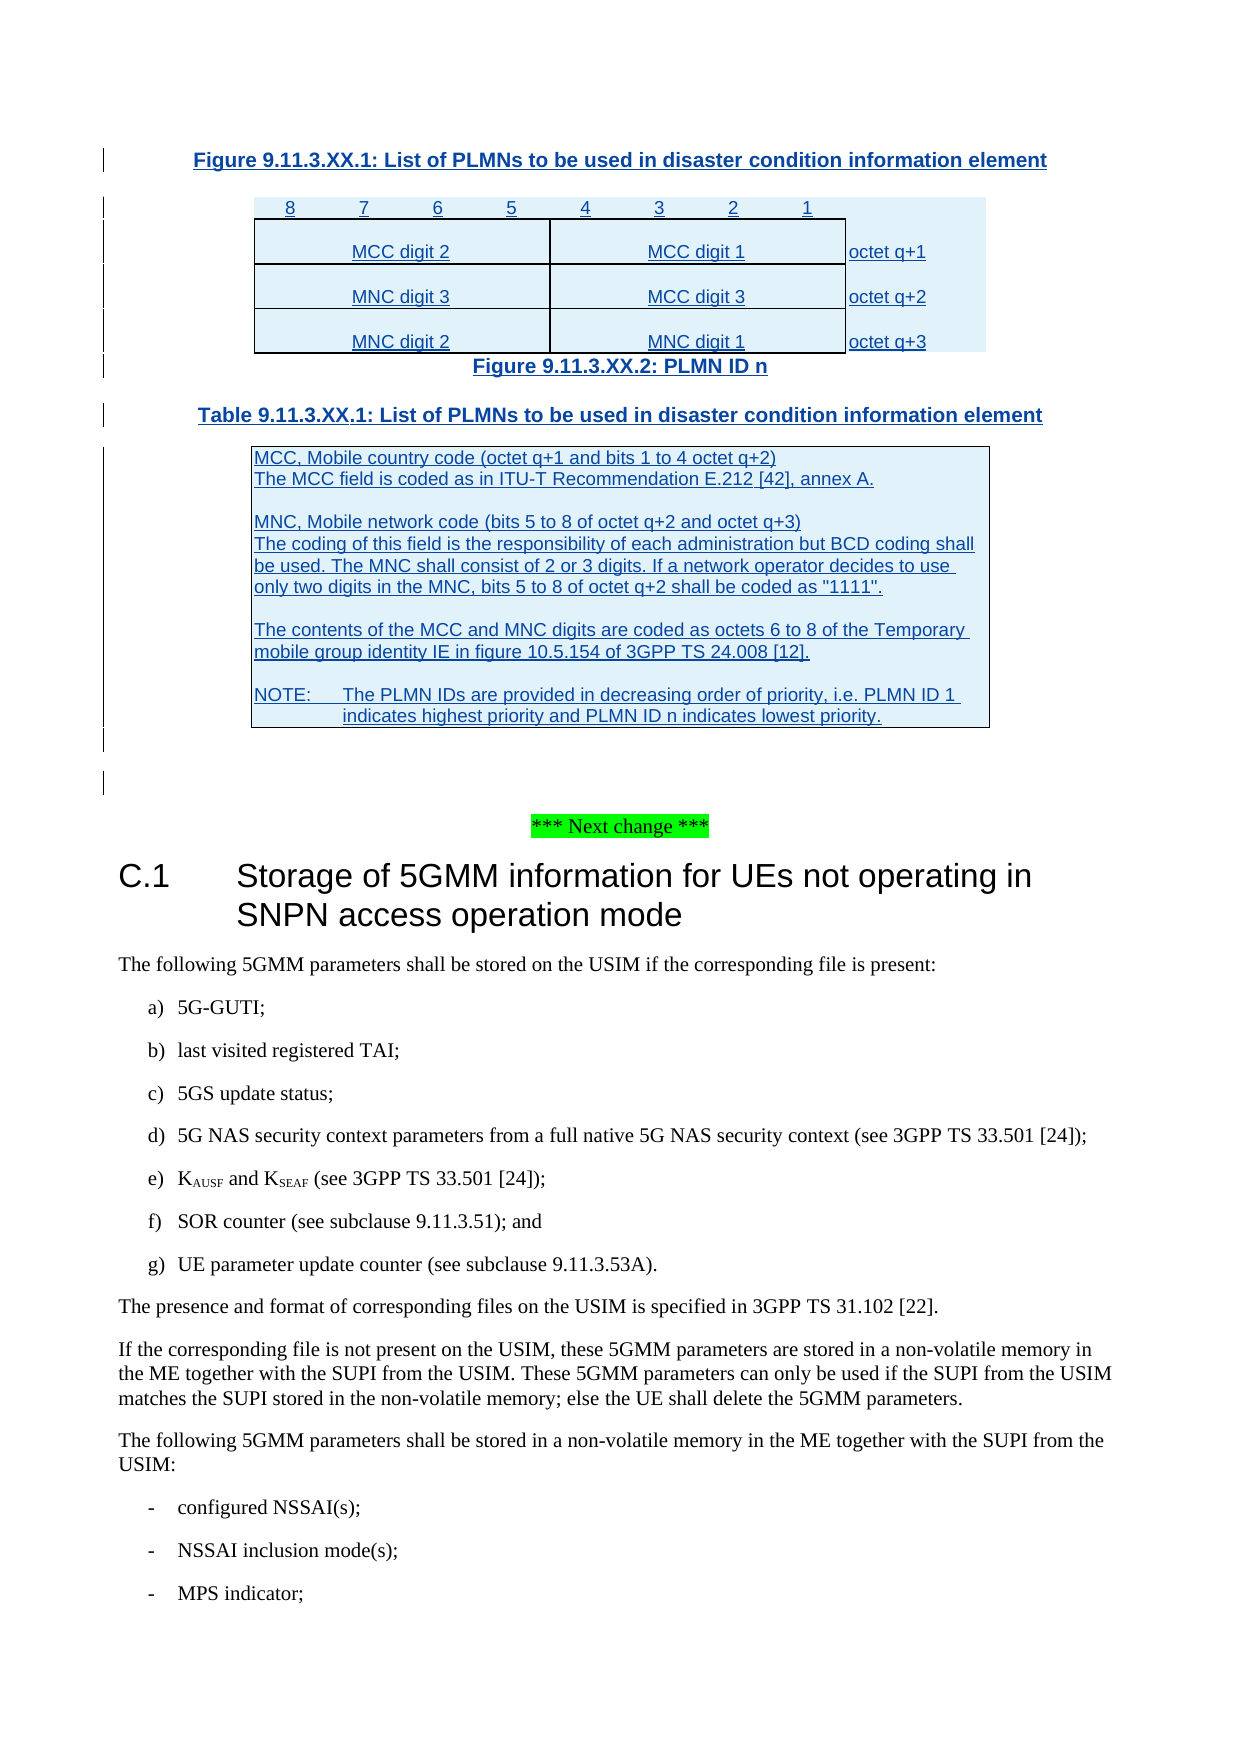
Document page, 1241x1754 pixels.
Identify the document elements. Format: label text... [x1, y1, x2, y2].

text a) 5G-GUTI; [148, 995, 1122, 1019]
text d) 5G NAS security context parameters from a full native 5G NAS security context (see 3GPP TS 33.501 [24]); [148, 1123, 1122, 1147]
subtitle C.1 Storage of 5GMM information for UEs not operating in SNPN access operation mode [118, 856, 1122, 933]
text - NSSAI inclusion mode(s); [148, 1538, 1122, 1562]
text f) SOR counter (see subclause 9.11.3.51); and [148, 1209, 1122, 1233]
text g) UE parameter update counter (see subclause 9.11.3.53A). [148, 1252, 1122, 1276]
text The presence and format of corresponding files on the USIM is specified in 3GPP TS 31.102 [22]. [118, 1294, 1122, 1318]
text e) KAUSF and KSEAF (see 3GPP TS 33.501 [24]); [148, 1166, 1122, 1190]
text The following 5GMM parameters shall be stored on the USIM if the corresponding file is present: [118, 952, 1122, 976]
text *** Next change *** [118, 813, 1122, 838]
text c) 5GS update status; [148, 1080, 1122, 1104]
text - configured NSSAI(s); [148, 1495, 1122, 1519]
text b) last visited registered TAI; [148, 1038, 1122, 1062]
text The following 5GMM parameters shall be stored in a non-volatile memory in the ME together with the SUPI from the USIM: [118, 1428, 1122, 1476]
text If the corresponding file is not present on the USIM, these 5GMM parameters are stored in a non-volatile memory in the ME together with the SUPI from the USIM. These 5GMM parameters can only be used if the SUPI from the USIM matches the SUPI stored in the non-volatile memory; else the UE shall delete the 5GMM parameters. [118, 1337, 1122, 1409]
text - MPS indicator; [148, 1581, 1122, 1605]
